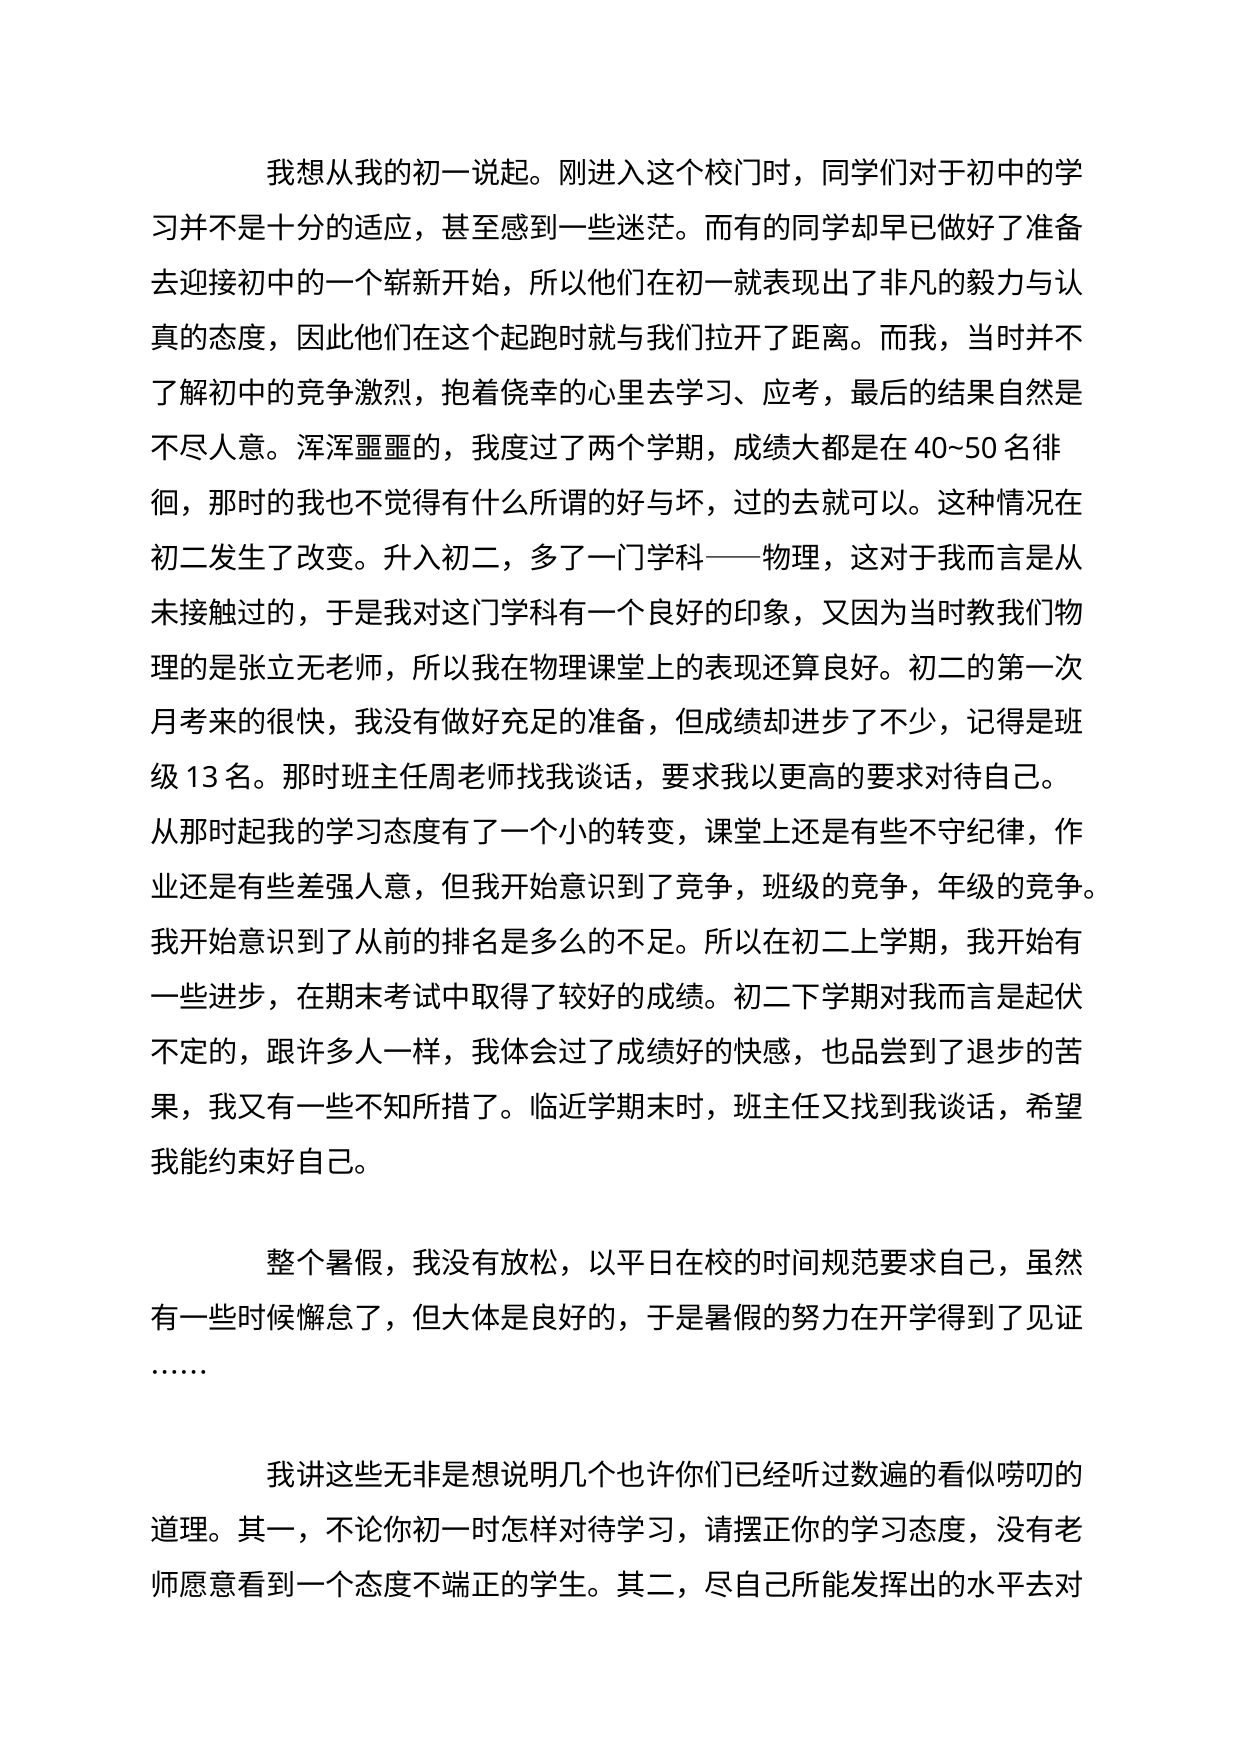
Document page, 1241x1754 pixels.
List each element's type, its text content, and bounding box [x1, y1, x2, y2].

text 我想从我的初一说起。刚进入这个校门时，同学们对于初中的学习并不是十分的适应，甚至感到一些迷茫。而有的同学却早已做好了准备去迎接初中的一个崭新开始，所以他们在初一就表现出了非凡的毅力与认真的态度，因此他们在这个起跑时就与我们拉开了距离。而我，当时并不了解初中的竞争激烈，抱着侥幸的心里去学习、应考，最后的结果自然是不尽人意。浑浑噩噩的，我度过了两个学期，成绩大都是在40~50名徘徊，那时的我也不觉得有什么所谓的好与坏，过的去就可以。这种情况在初二发生了改变。升入初二，多了一门学科——物理，这对于我而言是从未接触过的，于是我对这门学科有一个良好的印象，又因为当时教我们物理的是张立无老师，所以我在物理课堂上的表现还算良好。初二的第一次月考来的很快，我没有做好充足的准备，但成绩却进步了不少，记得是班级13名。那时班主任周老师找我谈话，要求我以更高的要求对待自己。从那时起我的学习态度有了一个小的转变，课堂上还是有些不守纪律，作业还是有些差强人意，但我开始意识到了竞争，班级的竞争，年级的竞争。我开始意识到了从前的排名是多么的不足。所以在初二上学期，我开始有一些进步，在期末考试中取得了较好的成绩。初二下学期对我而言是起伏不定的，跟许多人一样，我体会过了成绩好的快感，也品尝到了退步的苦果，我又有一些不知所措了。临近学期末时，班主任又找到我谈话，希望我能约束好自己。 [150, 150, 1090, 1181]
text 整个暑假，我没有放松，以平日在校的时间规范要求自己，虽然有一些时候懈怠了，但大体是良好的，于是暑假的努力在开学得到了见证…… [150, 1240, 1090, 1392]
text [150, 1452, 1090, 1604]
